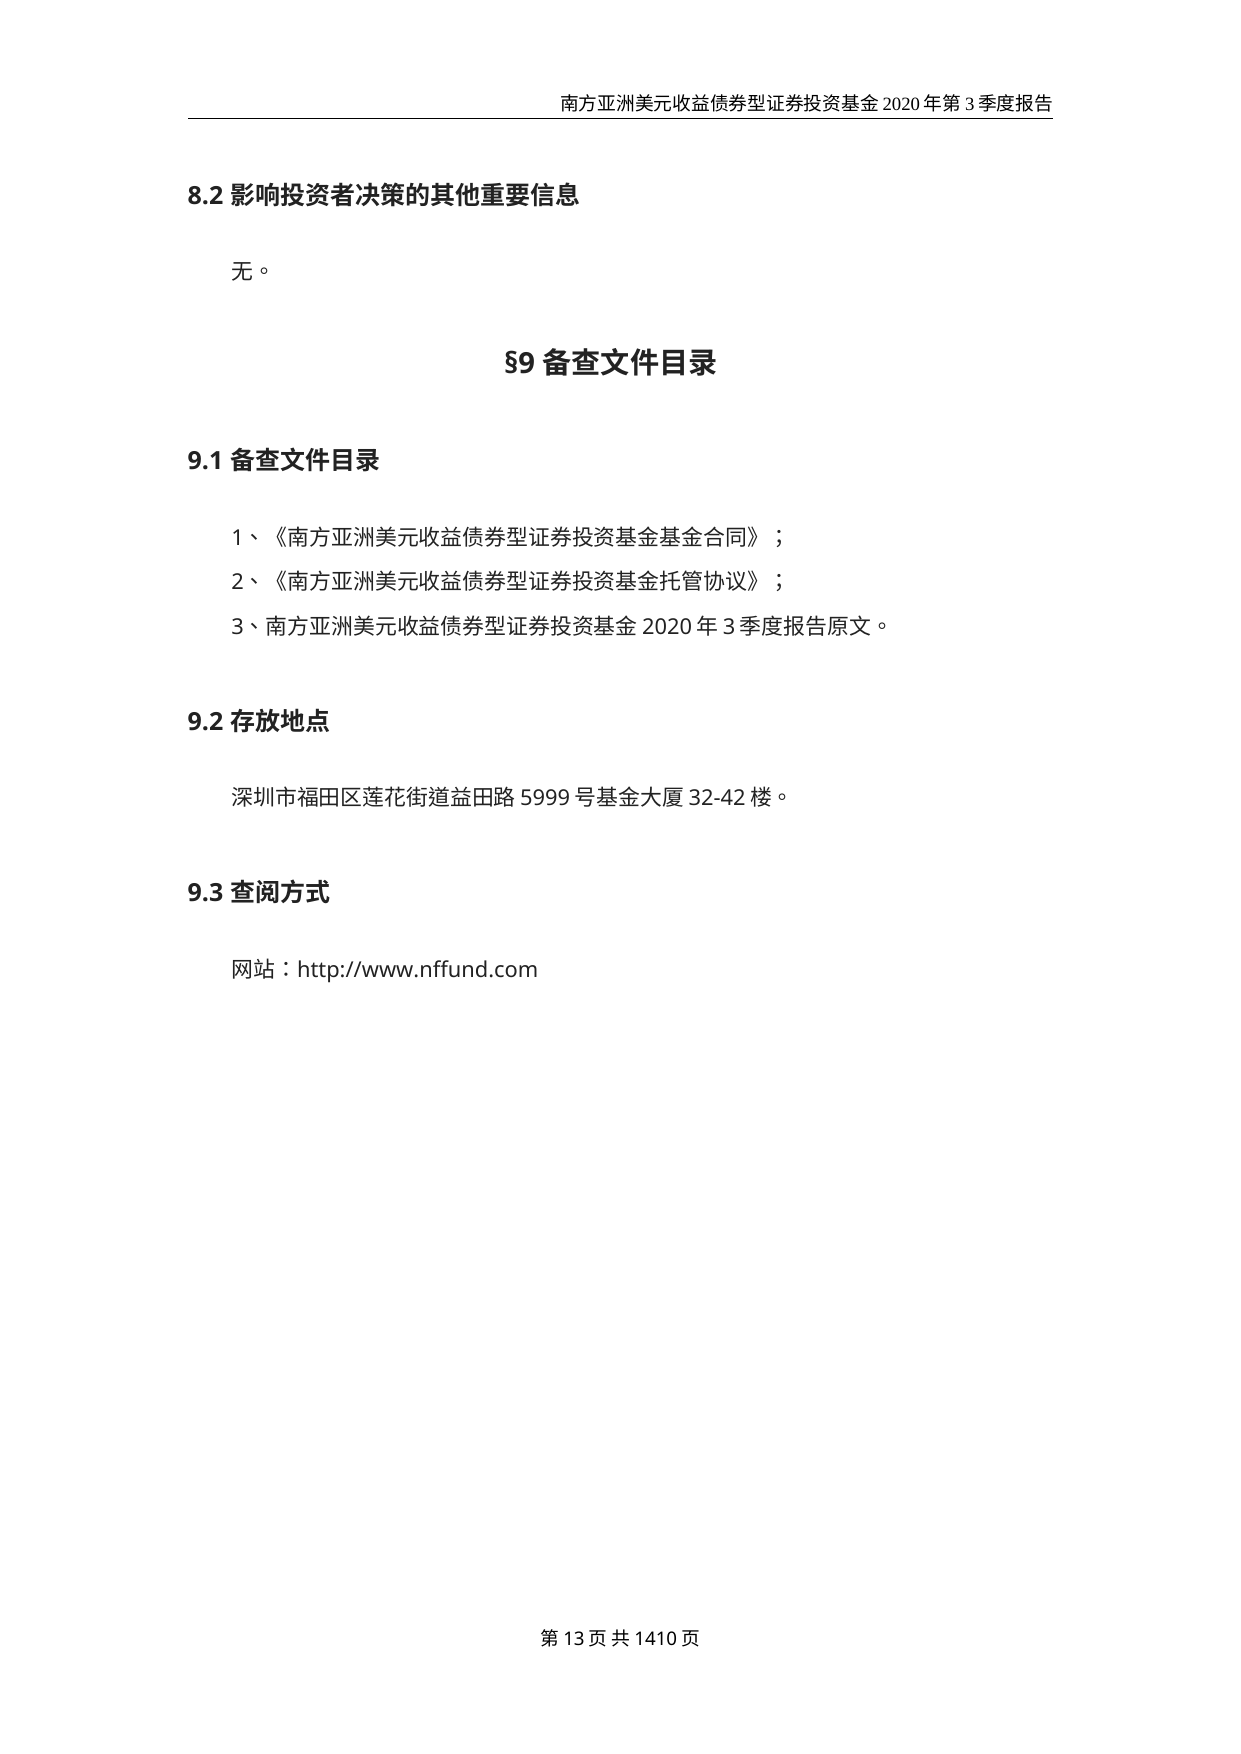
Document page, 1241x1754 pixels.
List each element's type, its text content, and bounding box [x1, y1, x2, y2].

text 深圳市福田区莲花街道益田路5999号基金大厦32-42楼。 [187, 782, 1053, 812]
text 无。 [187, 256, 1053, 286]
text 存放地点 [187, 688, 1053, 753]
text 影响投资者决策的其他重要信息 [187, 162, 1053, 227]
text 查阅方式 [187, 859, 1053, 924]
text 备查文件目录 [187, 427, 1053, 492]
text 2、《南方亚洲美元收益债券型证券投资基金托管协议》； [187, 566, 1053, 596]
text 3、南方亚洲美元收益债券型证券投资基金2020年3季度报告原文。 [187, 611, 1053, 641]
text 1、《南方亚洲美元收益债券型证券投资基金基金合同》； [187, 522, 1053, 551]
text 网站：http://www.nffund.com [187, 954, 1053, 983]
text 备查文件目录 [187, 330, 1053, 395]
